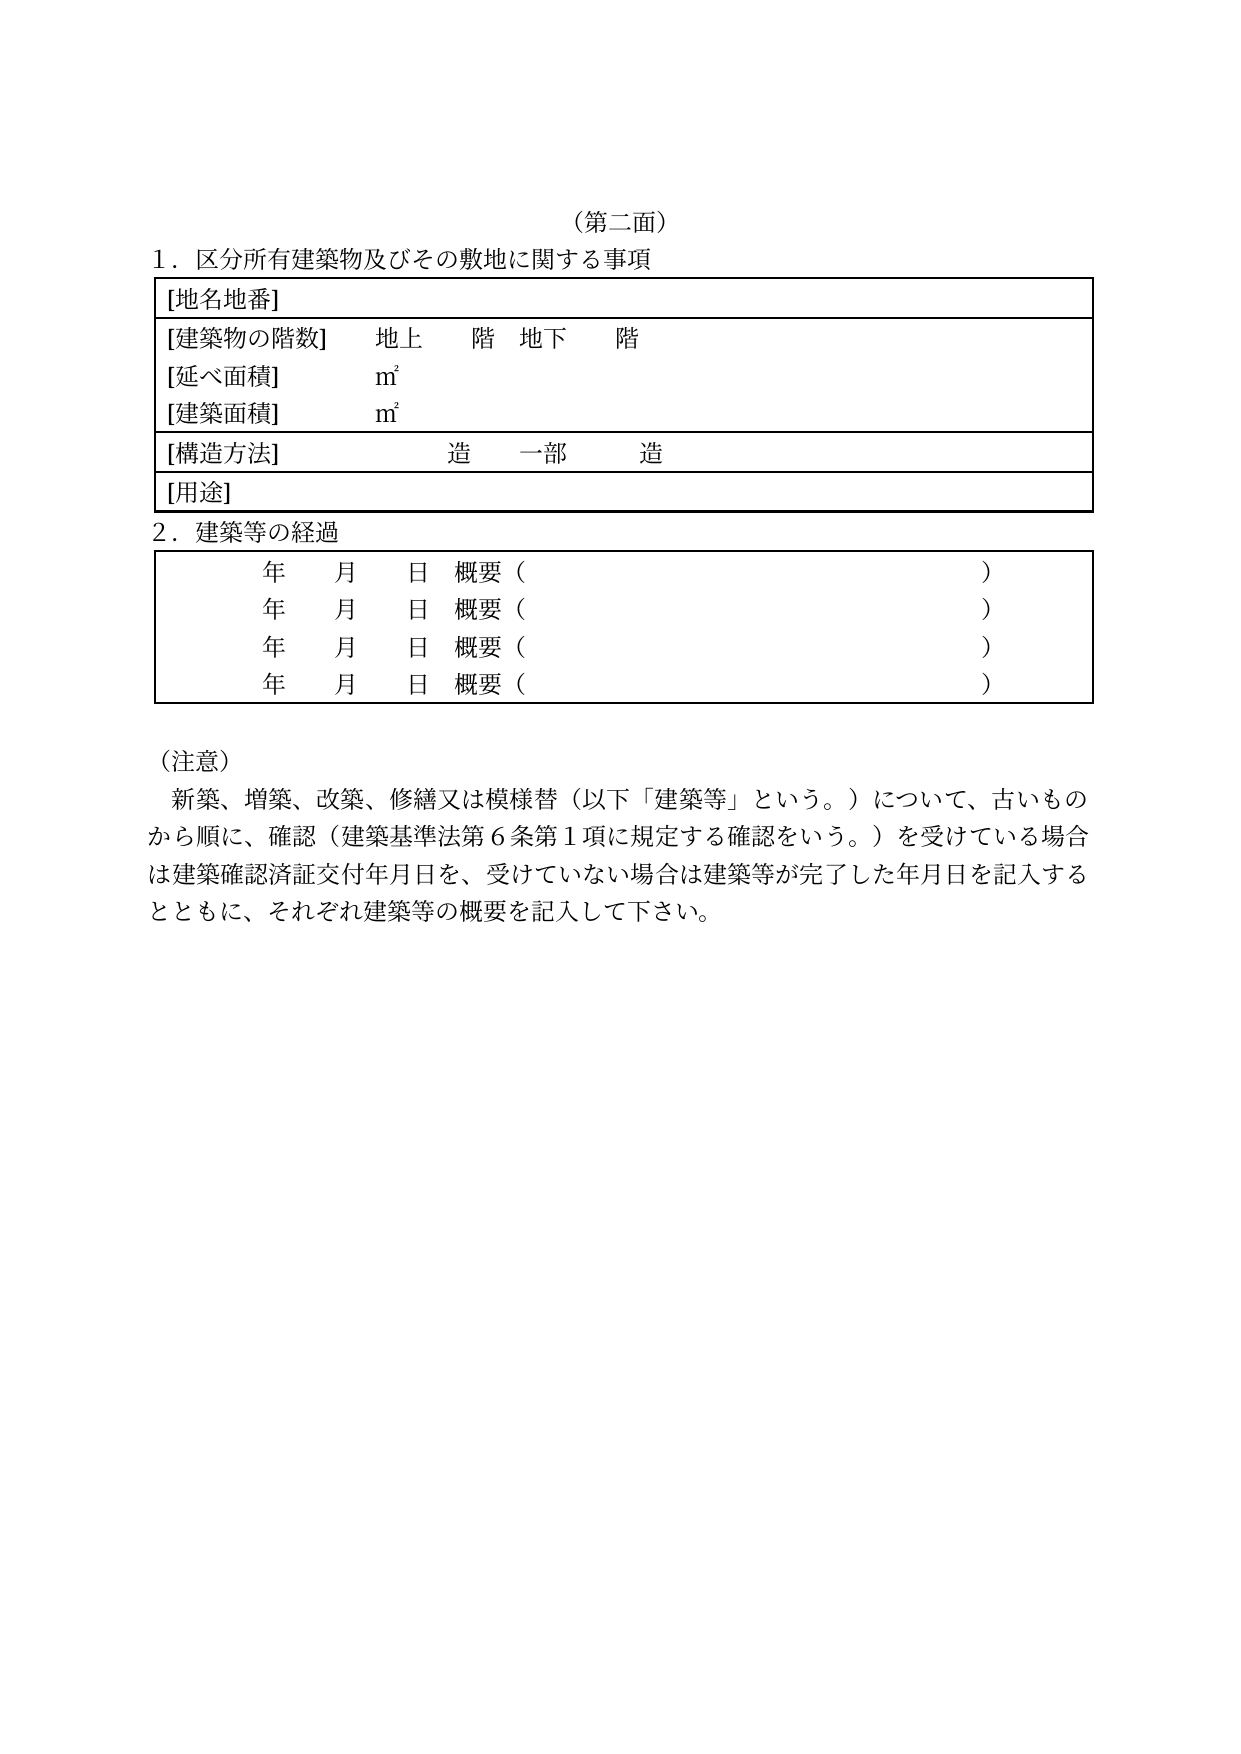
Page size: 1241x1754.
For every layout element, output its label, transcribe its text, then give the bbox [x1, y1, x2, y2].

table_header 年 月 日 概要（ ） 年 月 日 概要（ ） 年 月 日 概要（ ） 年 月 日 概要（ ） [156, 552, 1092, 702]
table_cell [用途] [156, 473, 1092, 510]
table_header [地名地番] [156, 279, 1092, 317]
text １．区分所有建築物及びその敷地に関する事項 [148, 239, 1092, 277]
table_cell [構造方法] 造 一部 造 [156, 433, 1092, 471]
text （注意） [148, 742, 1092, 779]
text 新築、増築、改築、修繕又は模様替（以下「建築等」という。）について、古いものから順に、確認（建築基準法第６条第１項に規定する確認をいう。）を受けている場合は建築確認済証交付年月日を、受けていない場合は建築等が完了した年月日を記入するとともに、それぞれ建築等の概要を記入して下さい。 [148, 779, 1092, 929]
table_cell [建築物の階数] 地上 階 地下 階 [延べ面積] ㎡ [建築面積] ㎡ [156, 319, 1092, 431]
text （第二面） [148, 202, 1092, 239]
text ２．建築等の経過 [148, 512, 1092, 550]
